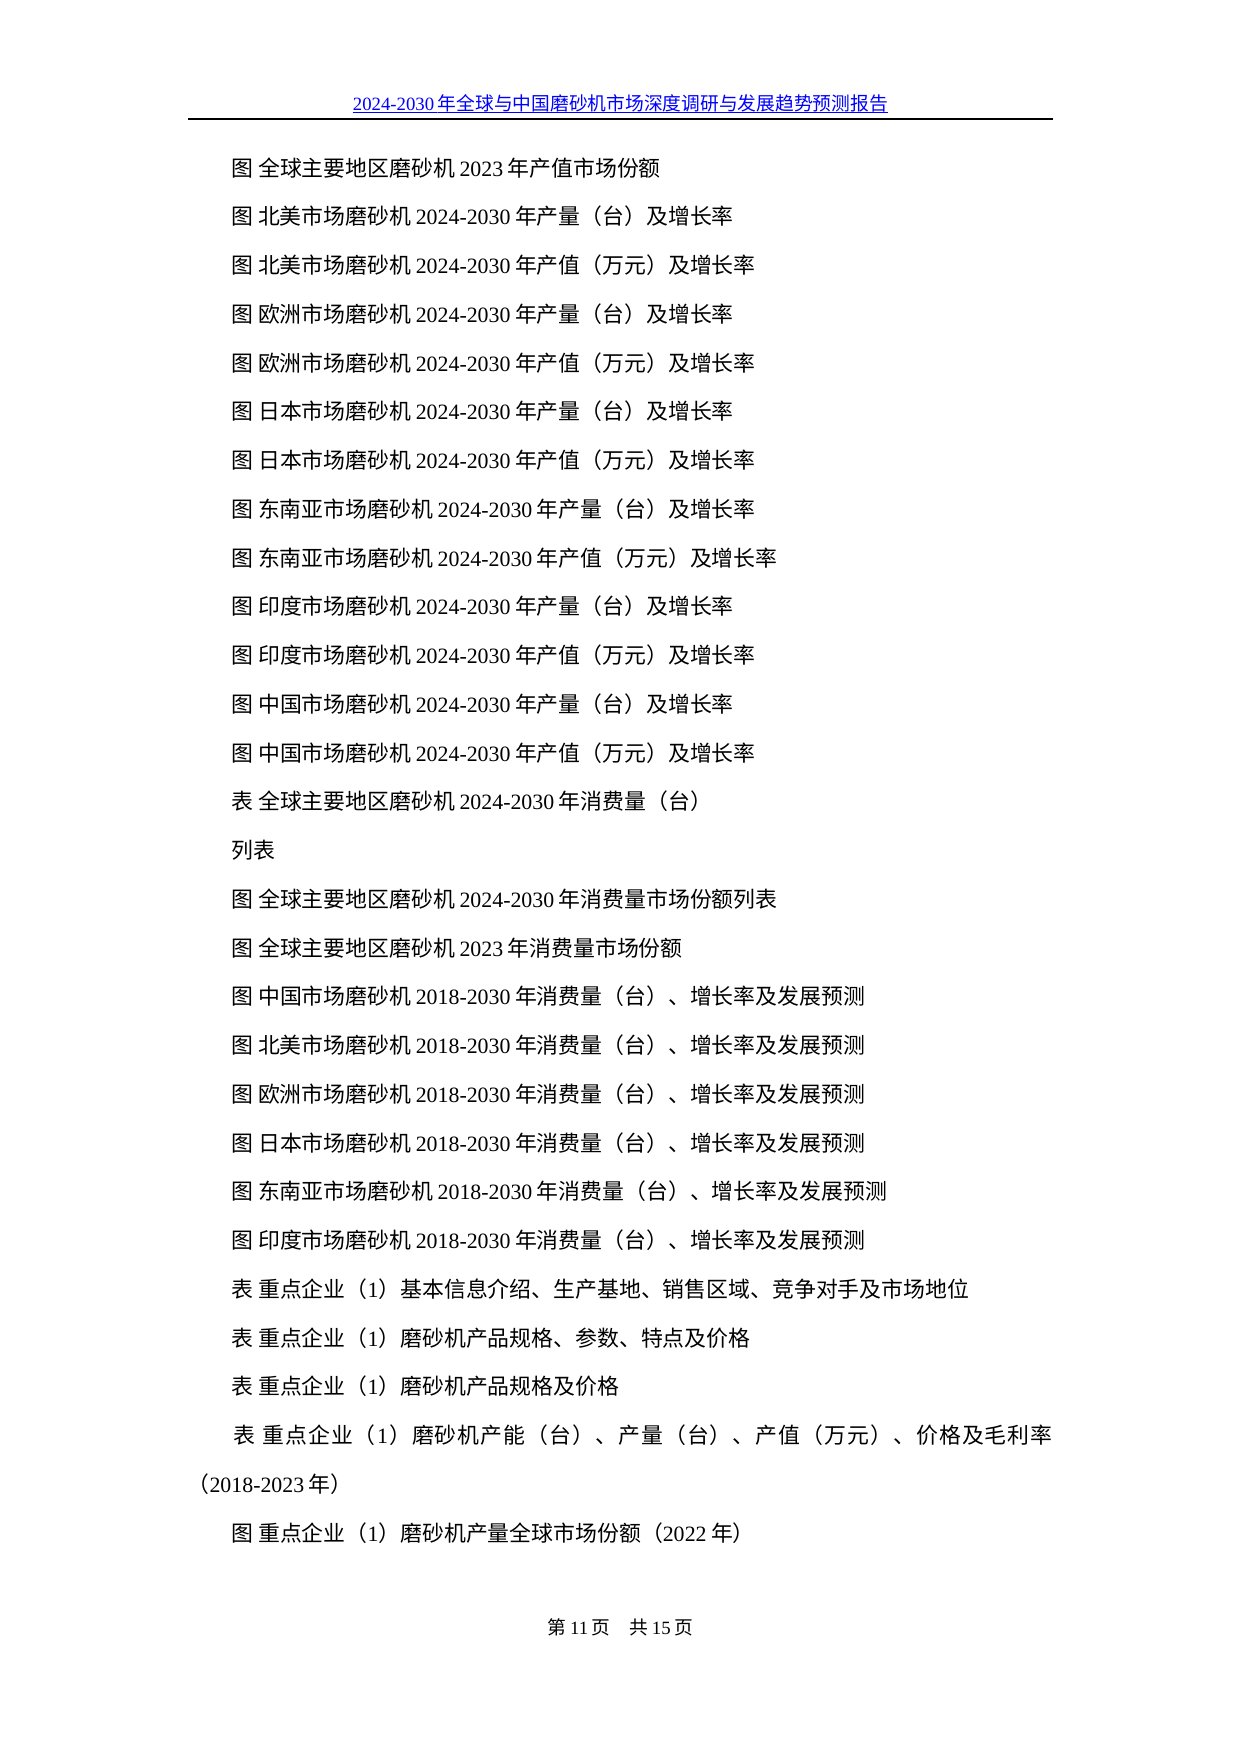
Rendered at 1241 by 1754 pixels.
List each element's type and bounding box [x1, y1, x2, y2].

text [187, 150, 1053, 1548]
